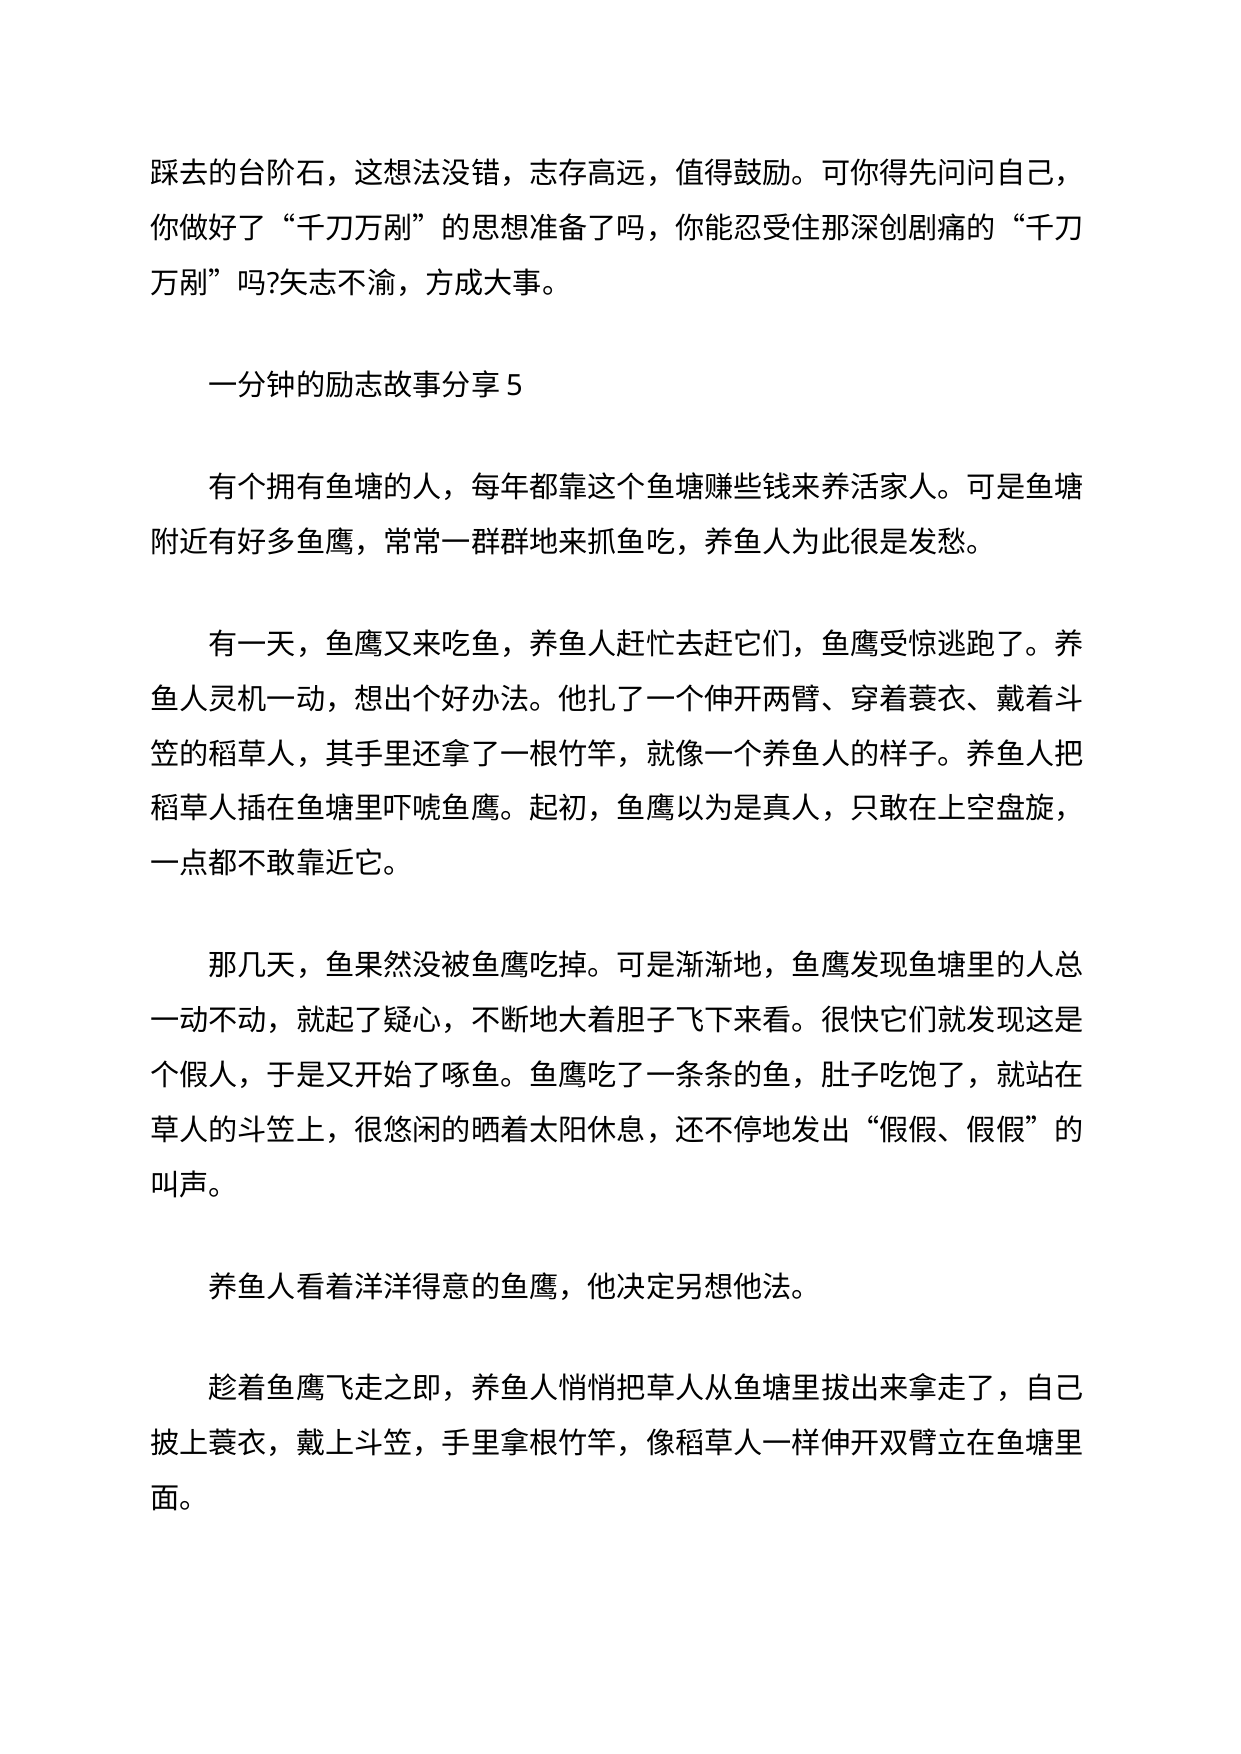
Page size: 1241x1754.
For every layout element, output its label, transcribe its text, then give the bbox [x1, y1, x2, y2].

text 一分钟的励志故事分享5 [150, 362, 1090, 404]
text 养鱼人看着洋洋得意的鱼鹰，他决定另想他法。 [150, 1263, 1090, 1305]
text 有一天，鱼鹰又来吃鱼，养鱼人赶忙去赶它们，鱼鹰受惊逃跑了。养鱼人灵机一动，想出个好办法。他扎了一个伸开两臂、穿着蓑衣、戴着斗笠的稻草人，其手里还拿了一根竹竿，就像一个养鱼人的样子。养鱼人把稻草人插在鱼塘里吓唬鱼鹰。起初，鱼鹰以为是真人，只敢在上空盘旋，一点都不敢靠近它。 [150, 620, 1090, 882]
text 那几天，鱼果然没被鱼鹰吃掉。可是渐渐地，鱼鹰发现鱼塘里的人总一动不动，就起了疑心，不断地大着胆子飞下来看。很快它们就发现这是个假人，于是又开始了啄鱼。鱼鹰吃了一条条的鱼，肚子吃饱了，就站在草人的斗笠上，很悠闲的晒着太阳休息，还不停地发出“假假、假假”的叫声。 [150, 942, 1090, 1204]
text 有个拥有鱼塘的人，每年都靠这个鱼塘赚些钱来养活家人。可是鱼塘附近有好多鱼鹰，常常一群群地来抓鱼吃，养鱼人为此很是发愁。 [150, 464, 1090, 561]
text 趁着鱼鹰飞走之即，养鱼人悄悄把草人从鱼塘里拔出来拿走了，自己披上蓑衣，戴上斗笠，手里拿根竹竿，像稻草人一样伸开双臂立在鱼塘里面。 [150, 1365, 1090, 1517]
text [150, 150, 1090, 302]
